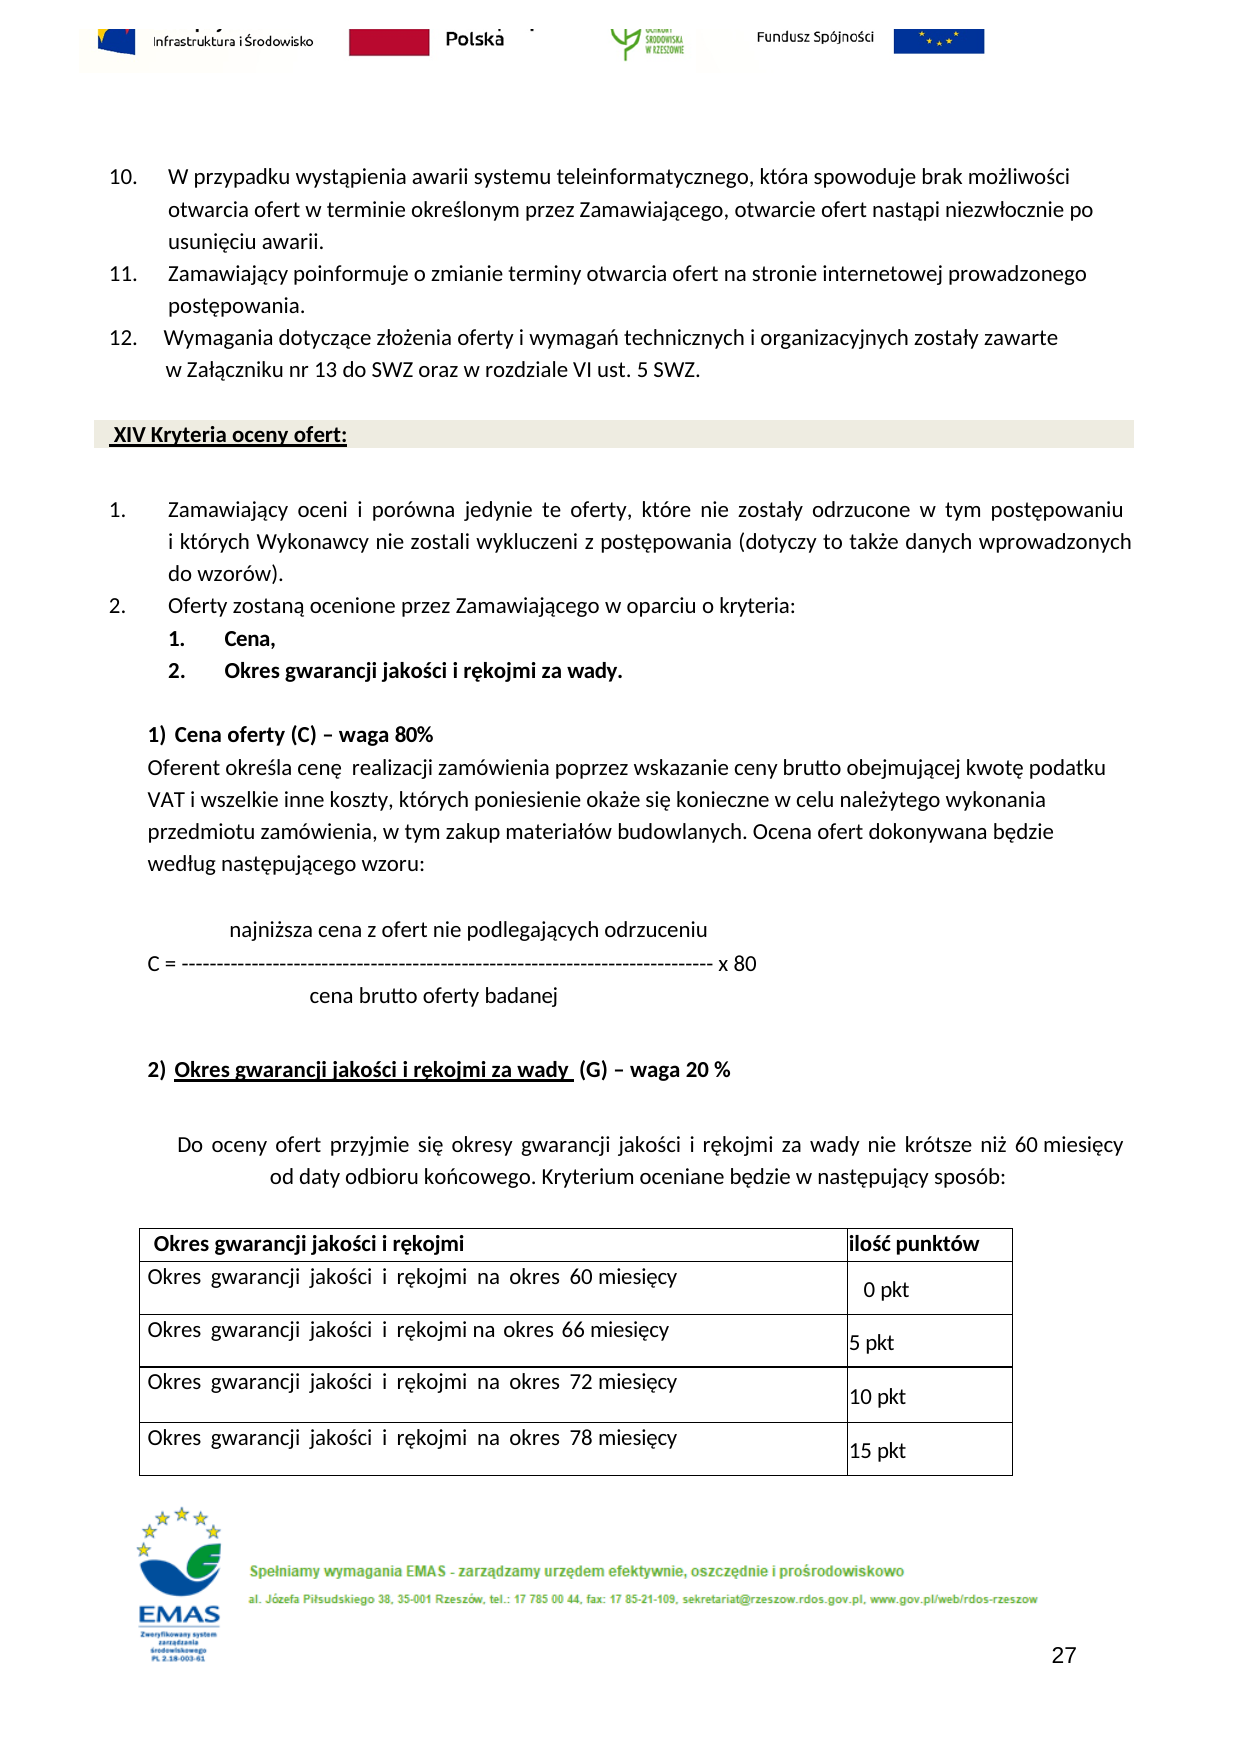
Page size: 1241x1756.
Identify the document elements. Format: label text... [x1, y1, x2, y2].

table_header ilość punktów [848, 1229, 1012, 1261]
table_header Okres gwarancji jakości i rękojmi [140, 1229, 847, 1261]
text 10. W przypadku wystąpienia awarii systemu teleinformatycznego, która spowoduje brak możliwości otwarcia ofert w terminie określonym przez Zamawiającego, otwarcie ofert nastąpi niezwłocznie po usunięciu awarii. [109, 162, 1134, 255]
picture [136, 1506, 1052, 1664]
table_cell 10 pkt [848, 1368, 1012, 1422]
list Cena, [168, 624, 1134, 652]
list Oferty zostaną ocenione przez Zamawiającego w oparciu o kryteria: [109, 592, 1134, 620]
text Oferent określa cenę realizacji zamówienia poprzez wskazanie ceny brutto obejmującej kwotę podatku VAT i wszelkie inne koszty, których poniesienie okaże się konieczne w celu należytego wykonania przedmiotu zamówienia, w tym zakup materiałów budowlanych. Ocena ofert dokonywana będzie według następującego wzoru: [147, 753, 1123, 877]
text C = ---------------------------------------------------------------------------- x 80 [79, 949, 1134, 977]
table_cell 5 pkt [848, 1315, 1012, 1366]
text cena brutto oferty badanej [79, 981, 1134, 1009]
table_cell Okres gwarancji jakości i rękojmi na okres 78 miesięcy [140, 1423, 847, 1475]
table_cell Okres gwarancji jakości i rękojmi na okres 60 miesięcy [140, 1262, 847, 1314]
text 11. Zamawiający poinformuje o zmianie terminy otwarcia ofert na stronie internetowej prowadzonego postępowania. [109, 259, 1134, 319]
subtitle Okres gwarancji jakości i rękojmi za wady (G) – waga 20 % [147, 1055, 1134, 1083]
table_cell 15 pkt [848, 1423, 1012, 1475]
list Okres gwarancji jakości i rękojmi za wady. [168, 656, 1134, 684]
table_cell Okres gwarancji jakości i rękojmi na okres 66 miesięcy [140, 1315, 847, 1366]
table_cell 0 pkt [848, 1262, 1012, 1314]
list Zamawiający oceni i porówna jedynie te oferty, które nie zostały odrzucone w tym postępowaniu i których Wykonawcy nie zostali wykluczeni z postępowania (dotyczy to także danych wprowadzonych do wzorów). [109, 495, 1134, 587]
text najniższa cena z ofert nie podlegających odrzuceniu [154, 916, 1134, 944]
table_cell Okres gwarancji jakości i rękojmi na okres 72 miesięcy [140, 1368, 847, 1422]
text 12. Wymagania dotyczące złożenia oferty i wymagań technicznych i organizacyjnych zostały zawarte w Załączniku nr 13 do SWZ oraz w rozdziale VI ust. 5 SWZ. [109, 323, 1134, 384]
subtitle Cena oferty (C) – waga 80% [147, 721, 1134, 749]
text Do oceny ofert przyjmie się okresy gwarancji jakości i rękojmi za wady nie krótsze niż 60 miesięcy od daty odbioru końcowego. Kryterium oceniane będzie w następujący sposób: [177, 1130, 1134, 1191]
subtitle XIV Kryteria oceny ofert: [94, 420, 1134, 448]
